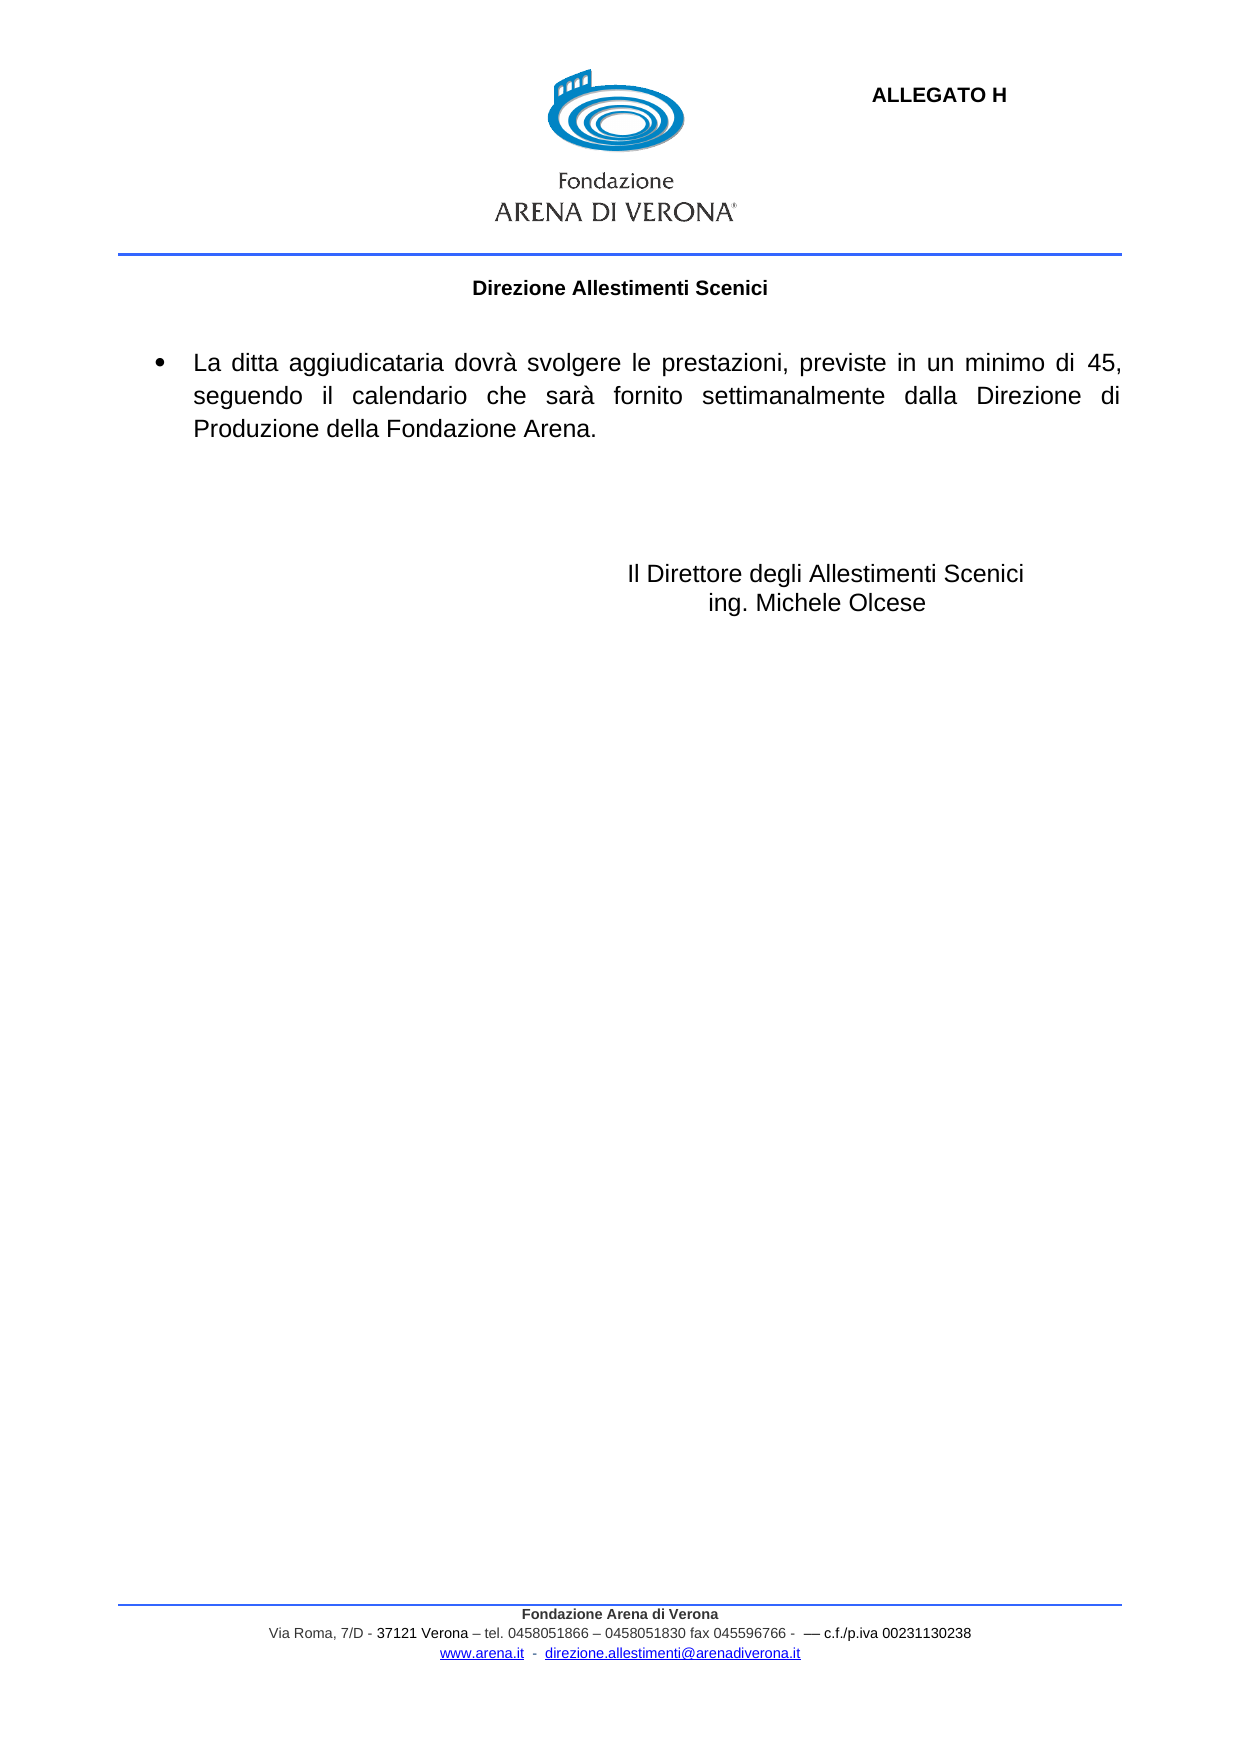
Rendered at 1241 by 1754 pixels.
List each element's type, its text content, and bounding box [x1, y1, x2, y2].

picture [493, 67, 737, 222]
text ing. Michele Olcese [634, 588, 1122, 617]
list La ditta aggiudicataria dovrà svolgere le prestazioni, previste in un minimo di 45, seguendo il calendario che sarà fornito settimanalmente dalla Direzione di Produzione della Fondazione Arena. [156, 347, 1122, 442]
text Il Direttore degli Allestimenti Scenici [118, 559, 1122, 588]
